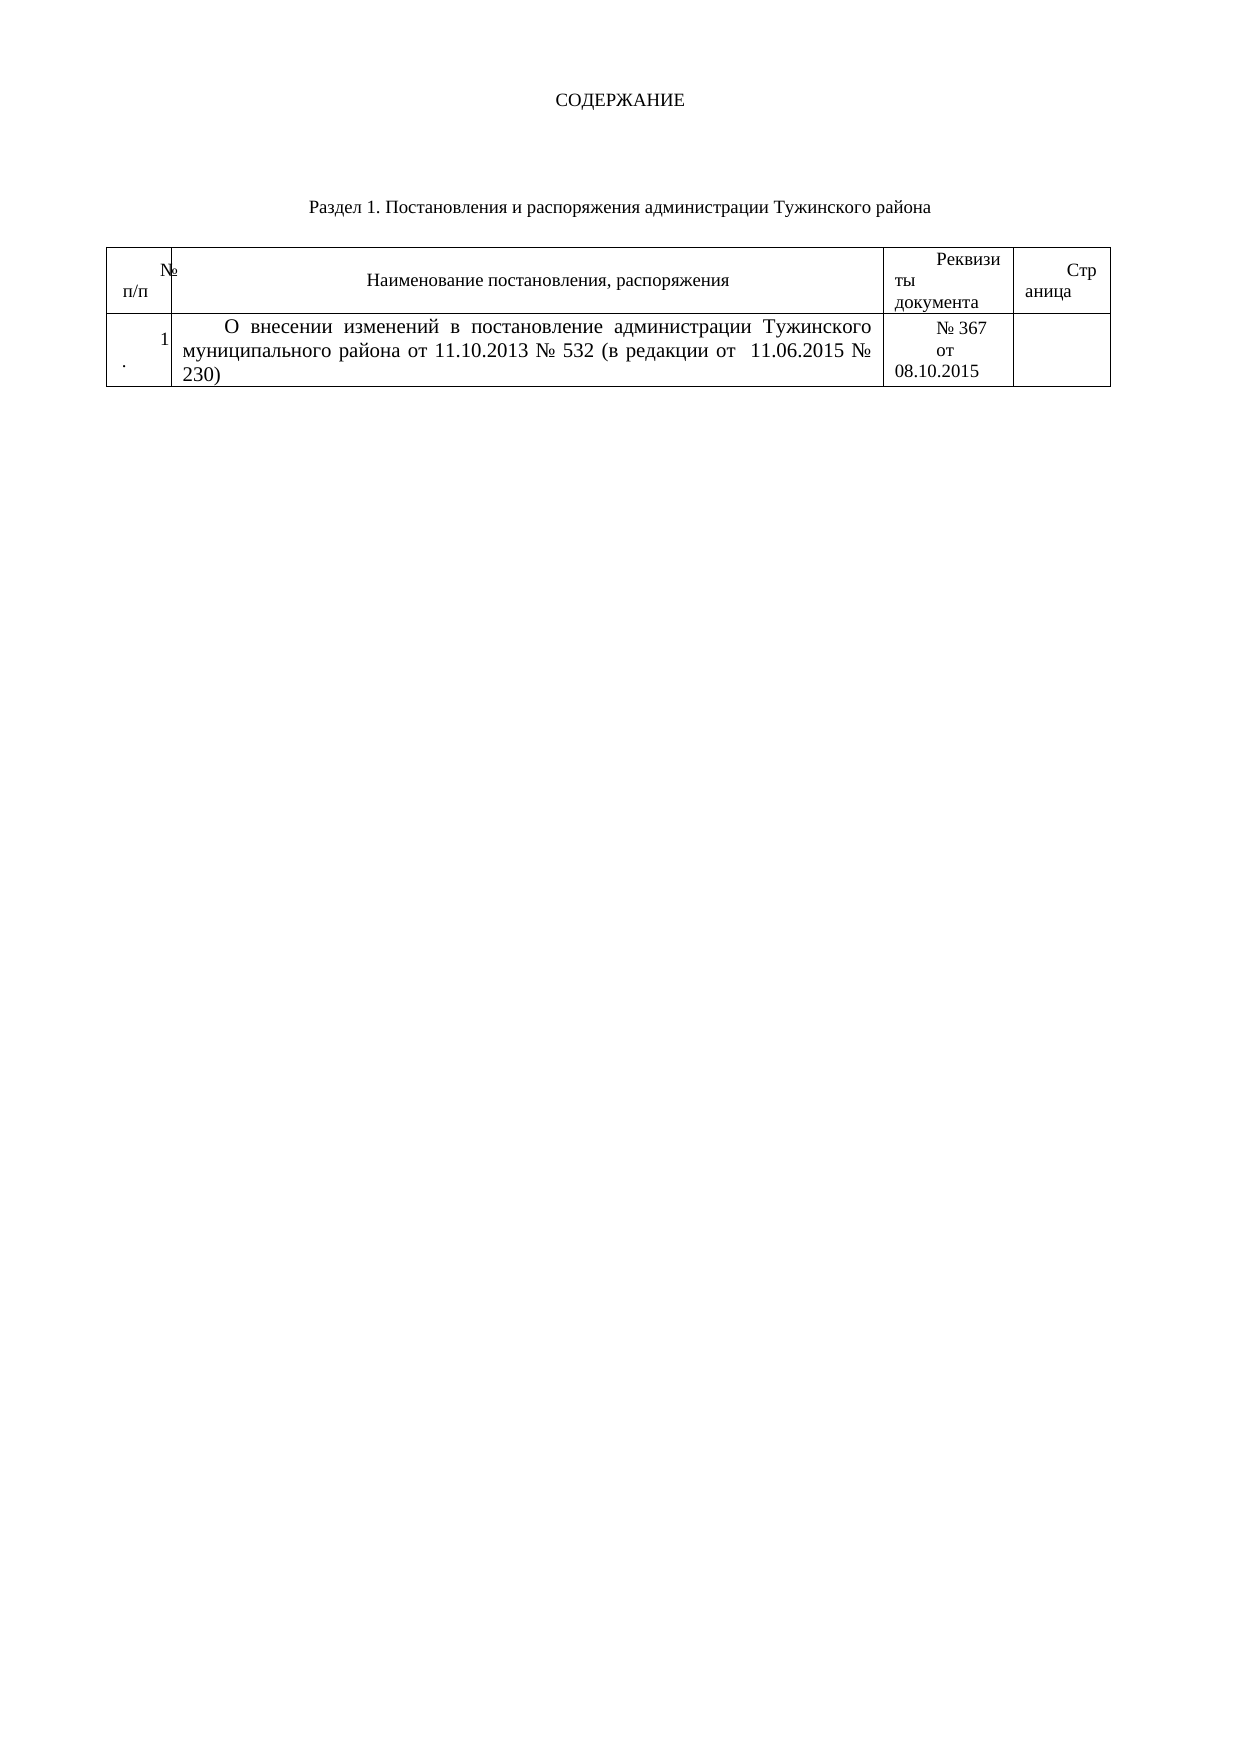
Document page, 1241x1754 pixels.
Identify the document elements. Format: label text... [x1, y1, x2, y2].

text Раздел 1. Постановления и распоряжения администрации Тужинского района [118, 196, 1122, 218]
table_cell О внесении изменений в постановление администрации Тужинского муниципального района от 11.10.2013 № 532 (в редакции от 11.06.2015 № 230) [172, 314, 883, 386]
table_cell [1014, 314, 1110, 386]
table_cell 1. [107, 314, 171, 386]
table_header Страница [1014, 248, 1110, 312]
table_header Реквизиты документа [884, 248, 1013, 312]
table_header Наименование постановления, распоряжения [172, 248, 883, 312]
table_header № п/п [107, 248, 171, 312]
table_cell № 367 от 08.10.2015 [884, 314, 1013, 386]
text СОДЕРЖАНИЕ [118, 89, 1122, 110]
